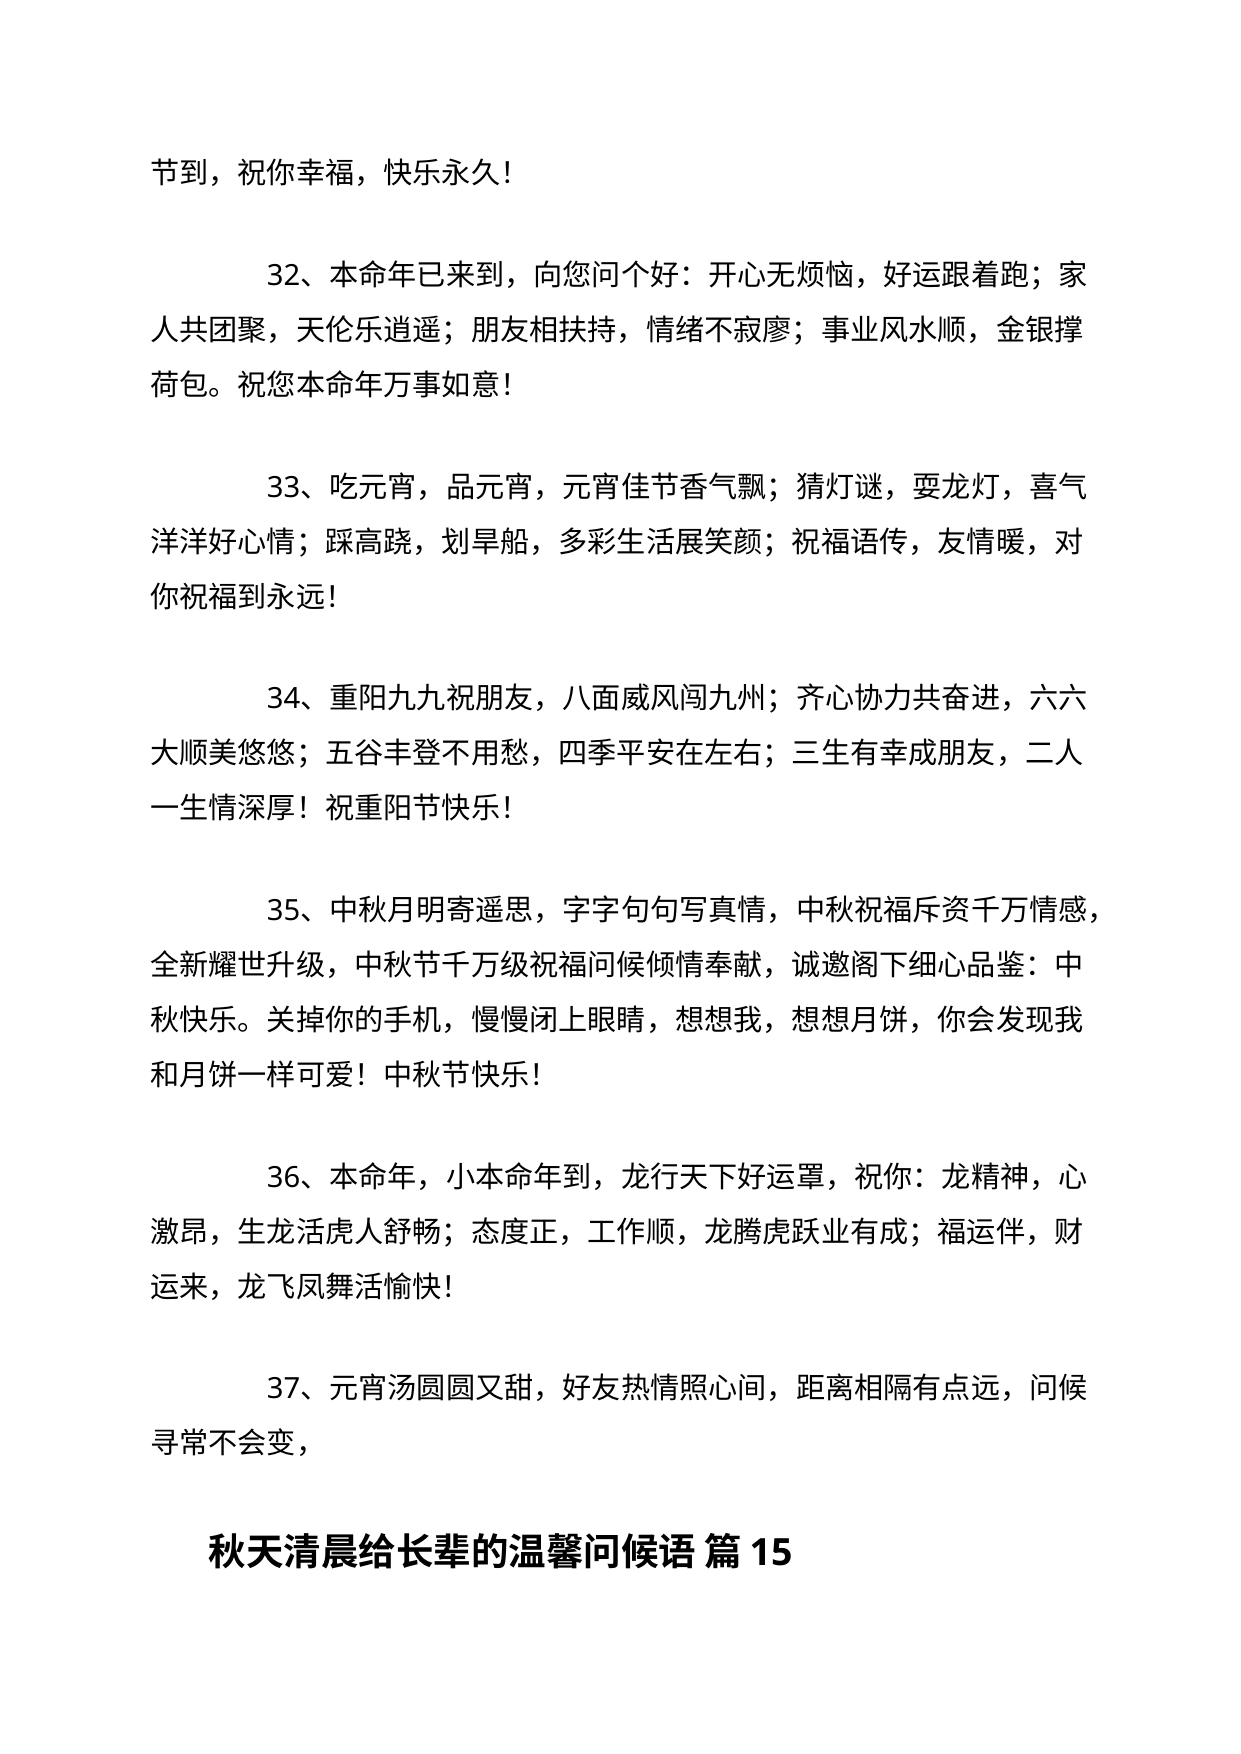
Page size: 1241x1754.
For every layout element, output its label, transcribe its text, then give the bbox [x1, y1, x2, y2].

text 秋天清晨给长辈的温馨问候语 篇15 [150, 1522, 1090, 1576]
text 34、重阳九九祝朋友，八面威风闯九州；齐心协力共奋进，六六大顺美悠悠；五谷丰登不用愁，四季平安在左右；三生有幸成朋友，二人一生情深厚！祝重阳节快乐！ [150, 675, 1090, 827]
text 35、中秋月明寄遥思，字字句句写真情，中秋祝福斥资千万情感，全新耀世升级，中秋节千万级祝福问候倾情奉献，诚邀阁下细心品鉴：中秋快乐。关掉你的手机，慢慢闭上眼睛，想想我，想想月饼，你会发现我和月饼一样可爱！中秋节快乐！ [150, 887, 1090, 1094]
text 33、吃元宵，品元宵，元宵佳节香气飘；猜灯谜，耍龙灯，喜气洋洋好心情；踩高跷，划旱船，多彩生活展笑颜；祝福语传，友情暖，对你祝福到永远！ [150, 463, 1090, 616]
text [150, 150, 1090, 192]
text 36、本命年，小本命年到，龙行天下好运罩，祝你：龙精神，心激昂，生龙活虎人舒畅；态度正，工作顺，龙腾虎跃业有成；福运伴，财运来，龙飞凤舞活愉快！ [150, 1153, 1090, 1306]
text 32、本命年已来到，向您问个好：开心无烦恼，好运跟着跑；家人共团聚，天伦乐逍遥；朋友相扶持，情绪不寂廖；事业风水顺，金银撑荷包。祝您本命年万事如意！ [150, 252, 1090, 404]
text 37、元宵汤圆圆又甜，好友热情照心间，距离相隔有点远，问候寻常不会变， [150, 1365, 1090, 1462]
